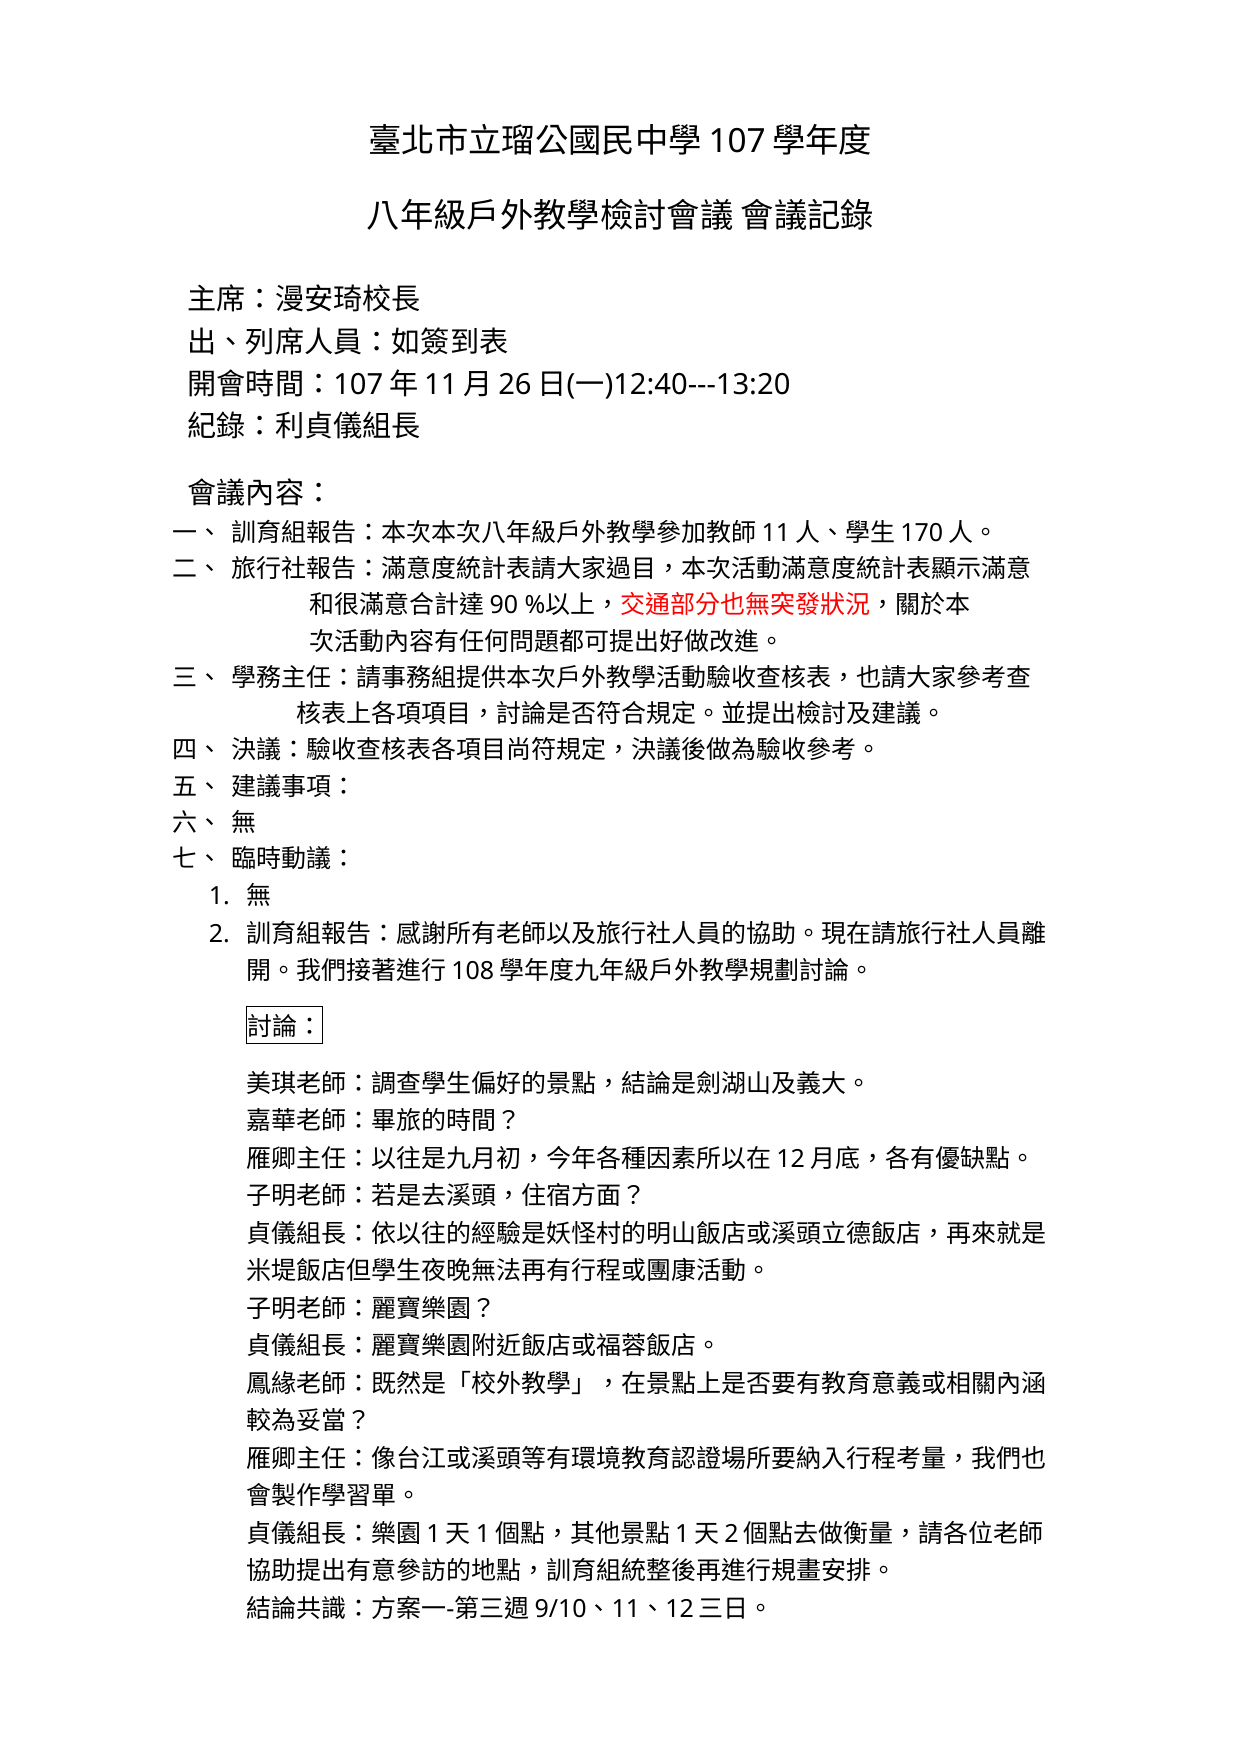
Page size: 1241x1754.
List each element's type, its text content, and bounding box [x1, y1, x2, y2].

list 子明老師：若是去溪頭，住宿方面？ [246, 1175, 1053, 1212]
list 建議事項： [172, 766, 1053, 802]
text 會議內容： [187, 470, 1053, 512]
list 訓育組報告：本次本次八年級戶外教學參加教師11人、學生170人。 [172, 512, 1053, 549]
list 鳳緣老師：既然是「校外教學」，在景點上是否要有教育意義或相關內涵較為妥當？ [246, 1362, 1053, 1437]
text 主席：漫安琦校長 [187, 276, 1053, 318]
list 旅行社報告：滿意度統計表請大家過目，本次活動滿意度統計表顯示滿意 和很滿意合計達90 %以上，交通部分也無突發狀況，關於本 [172, 549, 1053, 621]
list 臨時動議： [172, 839, 1053, 875]
list 美琪老師：調查學生偏好的景點，結論是劍湖山及義大。 [246, 1062, 1053, 1100]
list 決議：驗收查核表各項目尚符規定，決議後做為驗收參考。 [172, 730, 1053, 766]
list 結論共識：方案一-第三週9/10、11、12三日。 [246, 1587, 1053, 1625]
list 貞儀組長：依以往的經驗是妖怪村的明山飯店或溪頭立德飯店，再來就是米堤飯店但學生夜晚無法再有行程或團康活動。 [246, 1212, 1053, 1287]
list 無 [172, 802, 1053, 839]
text 紀錄：利貞儀組長 [187, 403, 1053, 445]
list 學務主任：請事務組提供本次戶外教學活動驗收查核表，也請大家參考查 [172, 657, 1053, 694]
list 雁卿主任：像台江或溪頭等有環境教育認證場所要納入行程考量，我們也會製作學習單。 [246, 1437, 1053, 1512]
list 核表上各項項目，討論是否符合規定。並提出檢討及建議。 [231, 694, 1053, 730]
text 出、列席人員：如簽到表 [187, 318, 1053, 360]
list 貞儀組長：樂園1天1個點，其他景點1天2個點去做衡量，請各位老師協助提出有意參訪的地點，訓育組統整後再進行規畫安排。 [246, 1512, 1053, 1587]
text 八年級戶外教學檢討會議 會議記錄 [187, 176, 1053, 251]
list 次活動內容有任何問題都可提出好做改進。 [231, 621, 1053, 657]
text 開會時間：107年11月26日(一)12:40---13:20 [187, 360, 1053, 403]
list 嘉華老師：畢旅的時間？ [246, 1100, 1053, 1137]
list 貞儀組長：麗寶樂園附近飯店或福蓉飯店。 [246, 1325, 1053, 1362]
text 臺北市立瑠公國民中學107學年度 [187, 101, 1053, 176]
list 訓育組報告：感謝所有老師以及旅行社人員的協助。現在請旅行社人員離開。我們接著進行108學年度九年級戶外教學規劃討論。 討論： [209, 912, 1053, 1062]
list 雁卿主任：以往是九月初，今年各種因素所以在12月底，各有優缺點。 [246, 1137, 1053, 1175]
list 無 [209, 875, 1053, 912]
list 子明老師：麗寶樂園？ [246, 1287, 1053, 1325]
